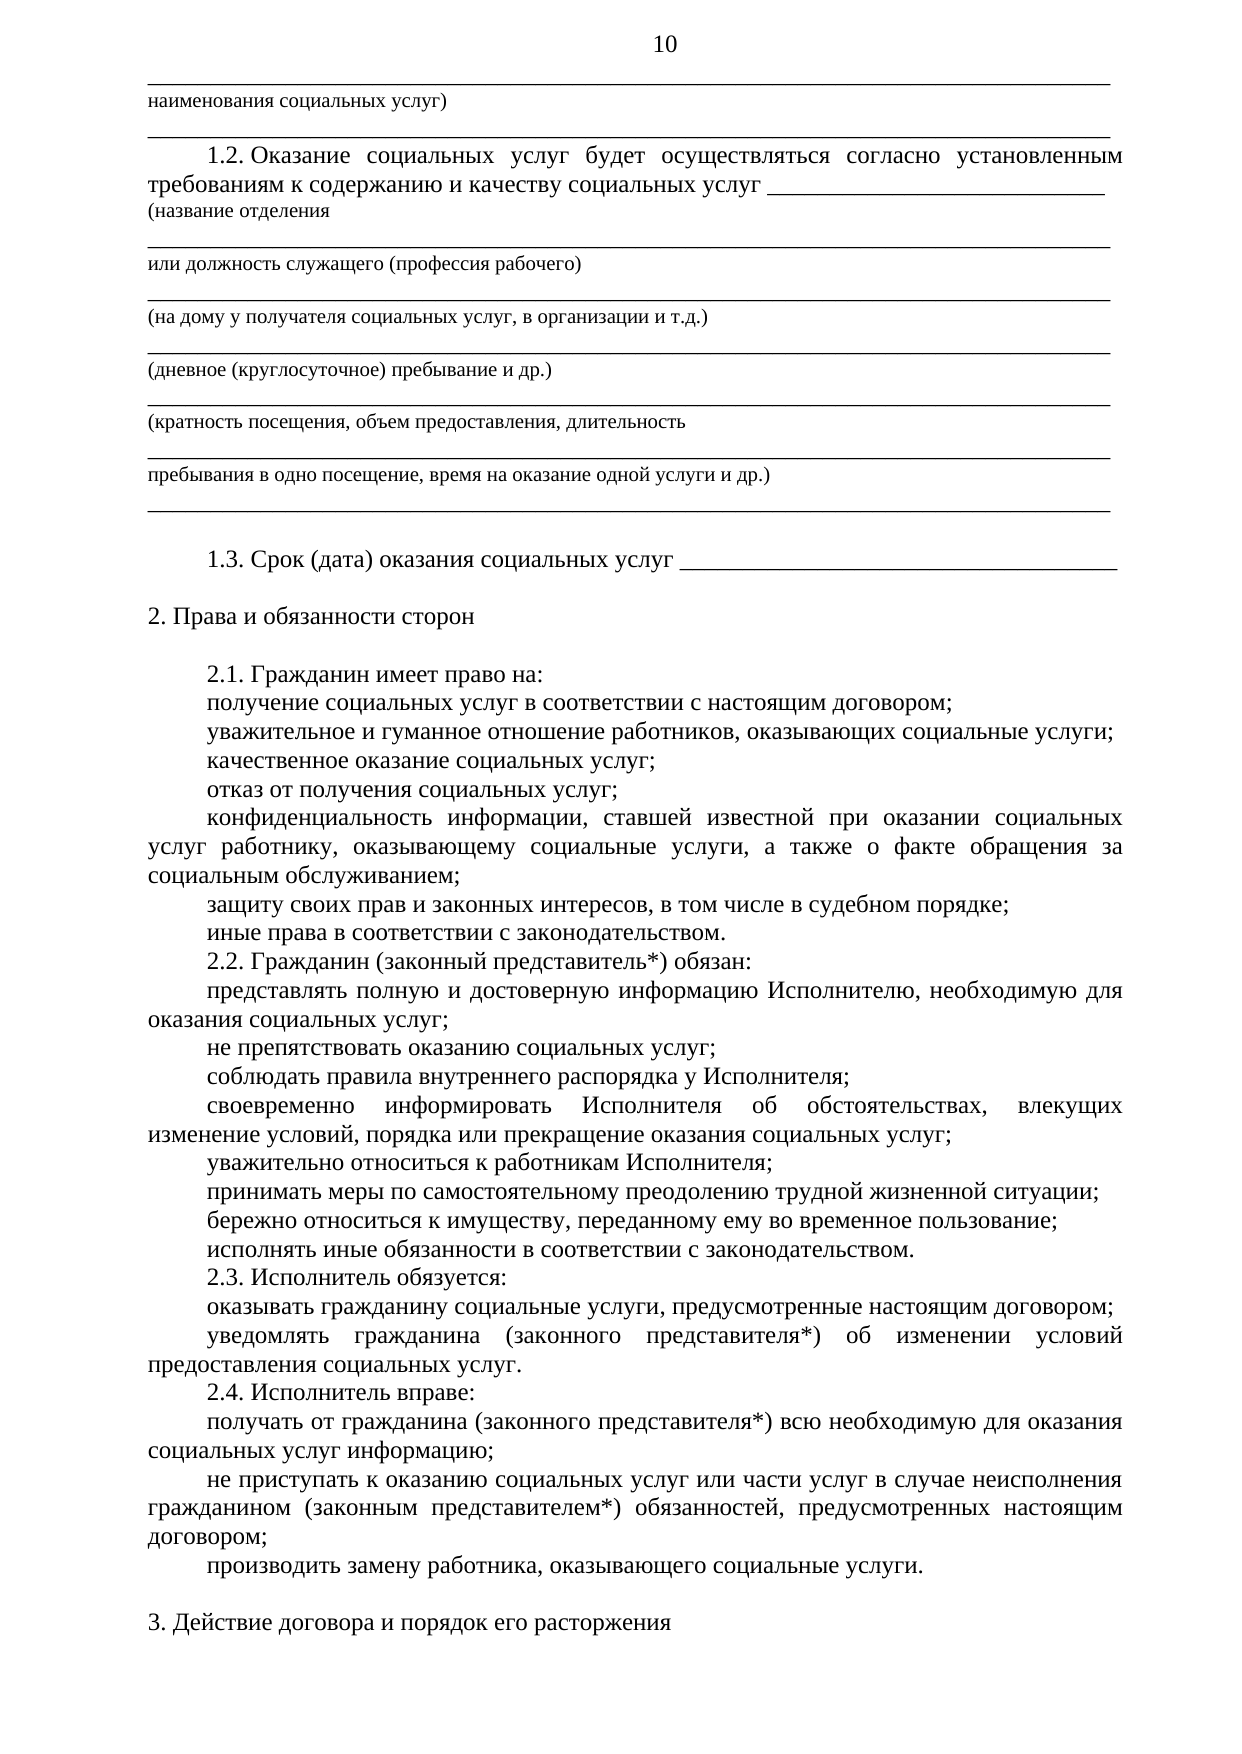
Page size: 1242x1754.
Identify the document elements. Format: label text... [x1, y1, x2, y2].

text иные права в соответствии с законодательством. [148, 917, 1123, 946]
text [148, 59, 1123, 88]
text производить замену работника, оказывающего социальные услуги. [148, 1550, 1123, 1579]
text (название отделения [148, 198, 1123, 222]
text уважительно относиться к работникам Исполнителя; [148, 1147, 1123, 1176]
text _____________________________________________________________________________ [148, 275, 1123, 304]
text _____________________________________________________________________________ [148, 381, 1123, 409]
text оказывать гражданину социальные услуги, предусмотренные настоящим договором; [148, 1291, 1123, 1320]
text не препятствовать оказанию социальных услуг; [148, 1032, 1123, 1061]
text получать от гражданина (законного представителя*) всю необходимую для оказания социальных услуг информацию; [148, 1406, 1123, 1464]
text 2. Права и обязанности сторон [148, 601, 1123, 630]
text 1.2. Оказание социальных услуг будет осуществляться согласно установленным требованиям к содержанию и качеству социальных услуг ___________________________ [148, 141, 1123, 198]
text защиту своих прав и законных интересов, в том числе в судебном порядке; [148, 889, 1123, 917]
text конфиденциальность информации, ставшей известной при оказании социальных услуг работнику, оказывающему социальные услуги, а также о факте обращения за социальным обслуживанием; [148, 802, 1123, 889]
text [148, 112, 1123, 141]
text уведомлять гражданина (законного представителя*) об изменении условий предоставления социальных услуг. [148, 1320, 1123, 1377]
text 2.1. Гражданин имеет право на: [148, 659, 1123, 687]
text не приступать к оказанию социальных услуг или части услуг в случае неисполнения гражданином (законным представителем*) обязанностей, предусмотренных настоящим договором; [148, 1464, 1123, 1550]
text (на дому у получателя социальных услуг, в организации и т.д.) [148, 304, 1123, 328]
text _____________________________________________________________________________ [148, 222, 1123, 251]
text 2.2. Гражданин (законный представитель*) обязан: [148, 946, 1123, 975]
text 2.4. Исполнитель вправе: [148, 1377, 1123, 1406]
text 1.3. Срок (дата) оказания социальных услуг ___________________________________ [148, 544, 1123, 572]
text отказ от получения социальных услуг; [148, 774, 1123, 802]
text представлять полную и достоверную информацию Исполнителю, необходимую для оказания социальных услуг; [148, 975, 1123, 1032]
text _____________________________________________________________________________ [148, 486, 1123, 515]
text _____________________________________________________________________________ [148, 433, 1123, 462]
text (кратность посещения, объем предоставления, длительность [148, 409, 1123, 433]
text своевременно информировать Исполнителя об обстоятельствах, влекущих изменение условий, порядка или прекращение оказания социальных услуг; [148, 1090, 1123, 1147]
text наименования социальных услуг) [148, 88, 1123, 112]
text (дневное (круглосуточное) пребывание и др.) [148, 357, 1123, 381]
text _____________________________________________________________________________ [148, 328, 1123, 357]
text или должность служащего (профессия рабочего) [148, 251, 1123, 275]
text принимать меры по самостоятельному преодолению трудной жизненной ситуации; [148, 1176, 1123, 1205]
text 2.3. Исполнитель обязуется: [148, 1262, 1123, 1291]
text уважительное и гуманное отношение работников, оказывающих социальные услуги; [148, 716, 1123, 745]
text пребывания в одно посещение, время на оказание одной услуги и др.) [148, 462, 1123, 486]
text 3. Действие договора и порядок его расторжения [148, 1607, 1123, 1636]
text качественное оказание социальных услуг; [148, 745, 1123, 774]
text соблюдать правила внутреннего распорядка у Исполнителя; [148, 1061, 1123, 1090]
text бережно относиться к имуществу, переданному ему во временное пользование; [148, 1205, 1123, 1234]
text получение социальных услуг в соответствии с настоящим договором; [148, 687, 1123, 716]
text исполнять иные обязанности в соответствии с законодательством. [148, 1234, 1123, 1262]
